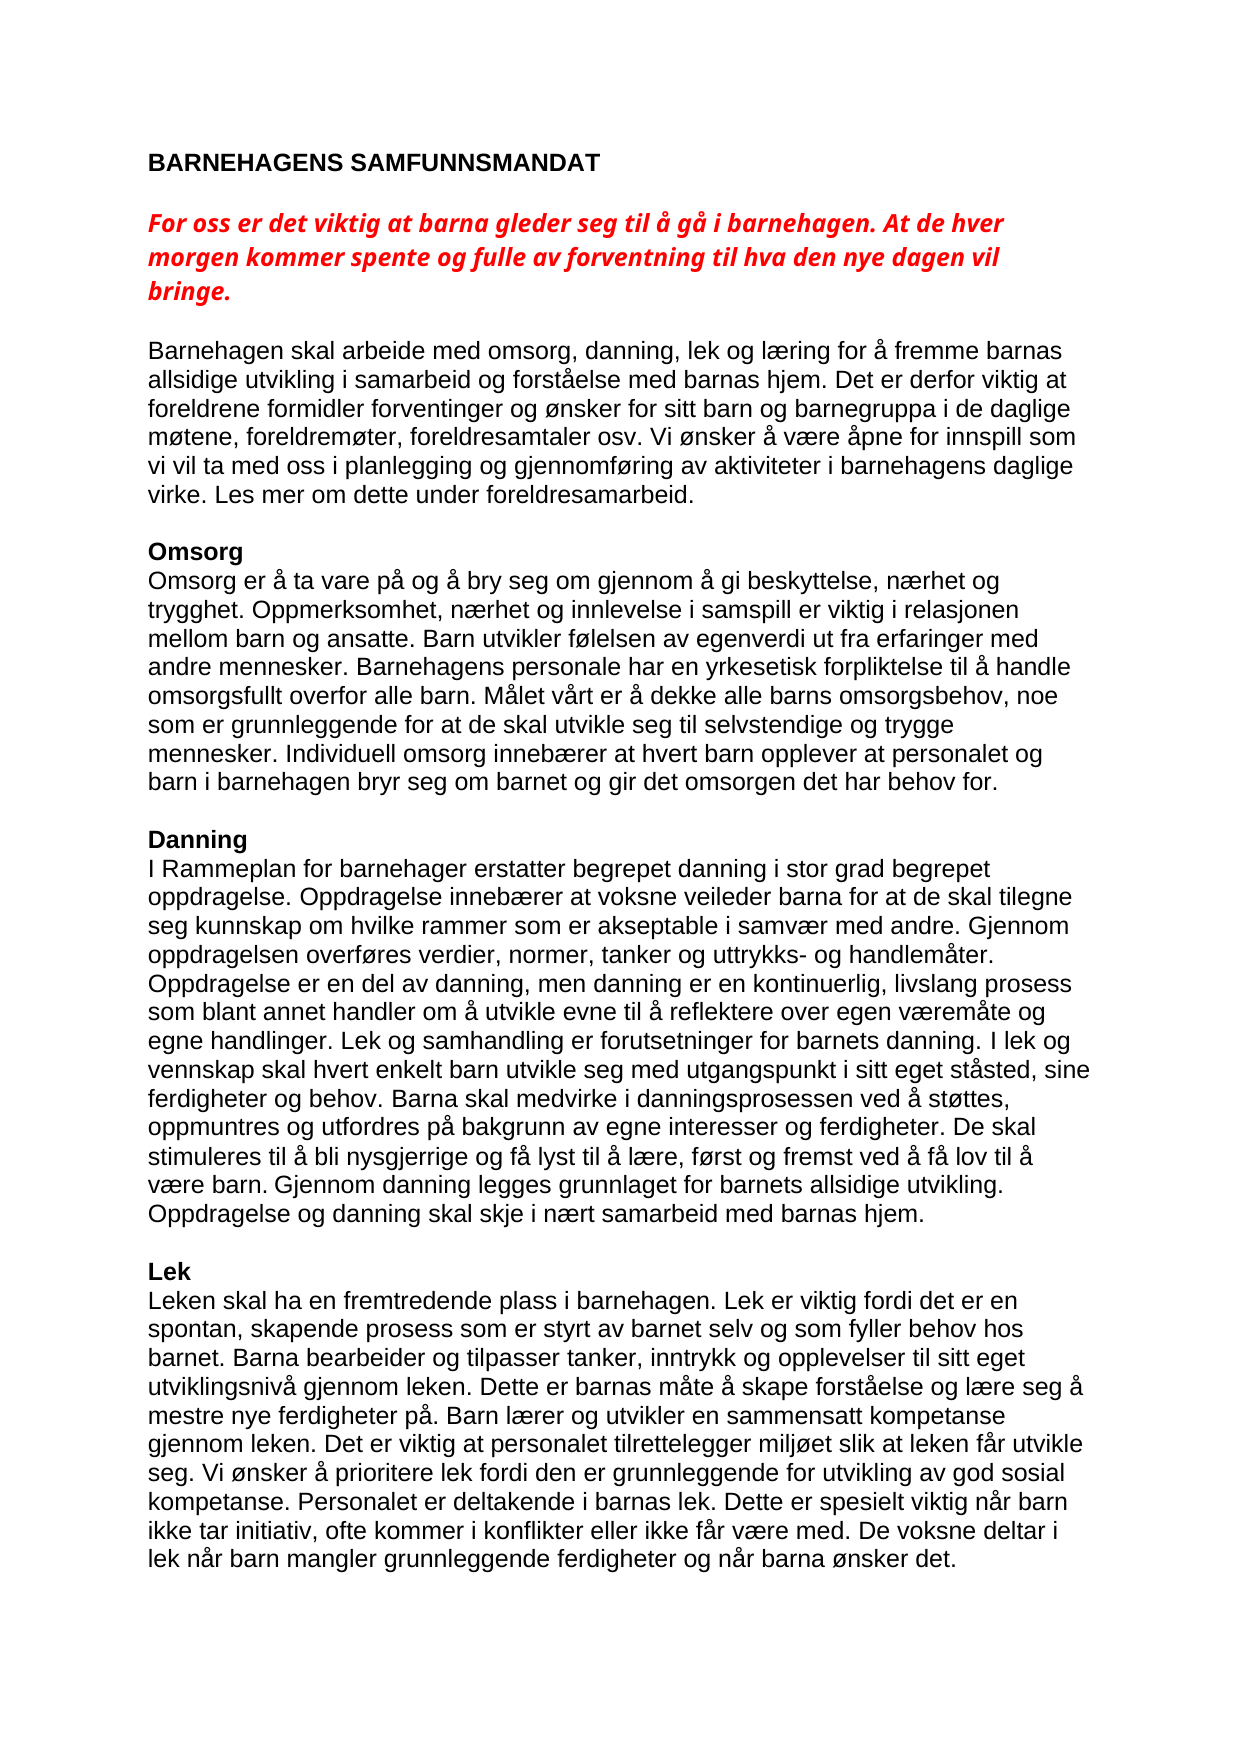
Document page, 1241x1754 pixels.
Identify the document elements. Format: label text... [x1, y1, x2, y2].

text For oss er det viktig at barna gleder seg til å gå i barnehagen. At de hver morgen kommer spente og fulle av forventning til hva den nye dagen vil bringe. [148, 205, 1092, 307]
text I Rammeplan for barnehager erstatter begrepet danning i stor grad begrepet oppdragelse. Oppdragelse innebærer at voksne veileder barna for at de skal tilegne seg kunnskap om hvilke rammer som er akseptable i samvær med andre. Gjennom oppdragelsen overføres verdier, normer, tanker og uttrykks- og handlemåter. Oppdragelse er en del av danning, men danning er en kontinuerlig, livslang prosess som blant annet handler om å utvikle evne til å reflektere over egen væremåte og egne handlinger. Lek og samhandling er forutsetninger for barnets danning. I lek og vennskap skal hvert enkelt barn utvikle seg med utgangspunkt i sitt eget ståsted, sine ferdigheter og behov. Barna skal medvirke i danningsprosessen ved å støttes, oppmuntres og utfordres på bakgrunn av egne interesser og ferdigheter. De skal stimuleres til å bli nysgjerrige og få lyst til å lære, først og fremst ved å få lov til å være barn. Gjennom danning legges grunnlaget for barnets allsidige utvikling. Oppdragelse og danning skal skje i nært samarbeid med barnas hjem. [148, 854, 1092, 1228]
text Omsorg er å ta vare på og å bry seg om gjennom å gi beskyttelse, nærhet og trygghet. Oppmerksomhet, nærhet og innlevelse i samspill er viktig i relasjonen mellom barn og ansatte. Barn utvikler følelsen av egenverdi ut fra erfaringer med andre mennesker. Barnehagens personale har en yrkesetisk forpliktelse til å handle omsorgsfullt overfor alle barn. Målet vårt er å dekke alle barns omsorgsbehov, noe som er grunnleggende for at de skal utvikle seg til selvstendige og trygge mennesker. Individuell omsorg innebærer at hvert barn opplever at personalet og barn i barnehagen bryr seg om barnet og gir det omsorgen det har behov for. [148, 566, 1092, 796]
text Leken skal ha en fremtredende plass i barnehagen. Lek er viktig fordi det er en spontan, skapende prosess som er styrt av barnet selv og som fyller behov hos barnet. Barna bearbeider og tilpasser tanker, inntrykk og opplevelser til sitt eget utviklingsnivå gjennom leken. Dette er barnas måte å skape forståelse og lære seg å mestre nye ferdigheter på. Barn lærer og utvikler en sammensatt kompetanse gjennom leken. Det er viktig at personalet tilrettelegger miljøet slik at leken får utvikle seg. Vi ønsker å prioritere lek fordi den er grunnleggende for utvikling av god sosial kompetanse. Personalet er deltakende i barnas lek. Dette er spesielt viktig når barn ikke tar initiativ, ofte kommer i konflikter eller ikke får være med. De voksne deltar i lek når barn mangler grunnleggende ferdigheter og når barna ønsker det. [148, 1286, 1092, 1573]
text Barnehagen skal arbeide med omsorg, danning, lek og læring for å fremme barnas allsidige utvikling i samarbeid og forståelse med barnas hjem. Det er derfor viktig at foreldrene formidler forventinger og ønsker for sitt barn og barnegruppa i de daglige møtene, foreldremøter, foreldresamtaler osv. Vi ønsker å være åpne for innspill som vi vil ta med oss i planlegging og gjennomføring av aktiviteter i barnehagens daglige virke. Les mer om dette under foreldresamarbeid. [148, 336, 1092, 509]
text Danning [148, 825, 1092, 854]
text BARNEHAGENS SAMFUNNSMANDAT [148, 148, 1092, 176]
text Omsorg [148, 537, 1092, 566]
subtitle Lek [148, 1257, 1092, 1286]
